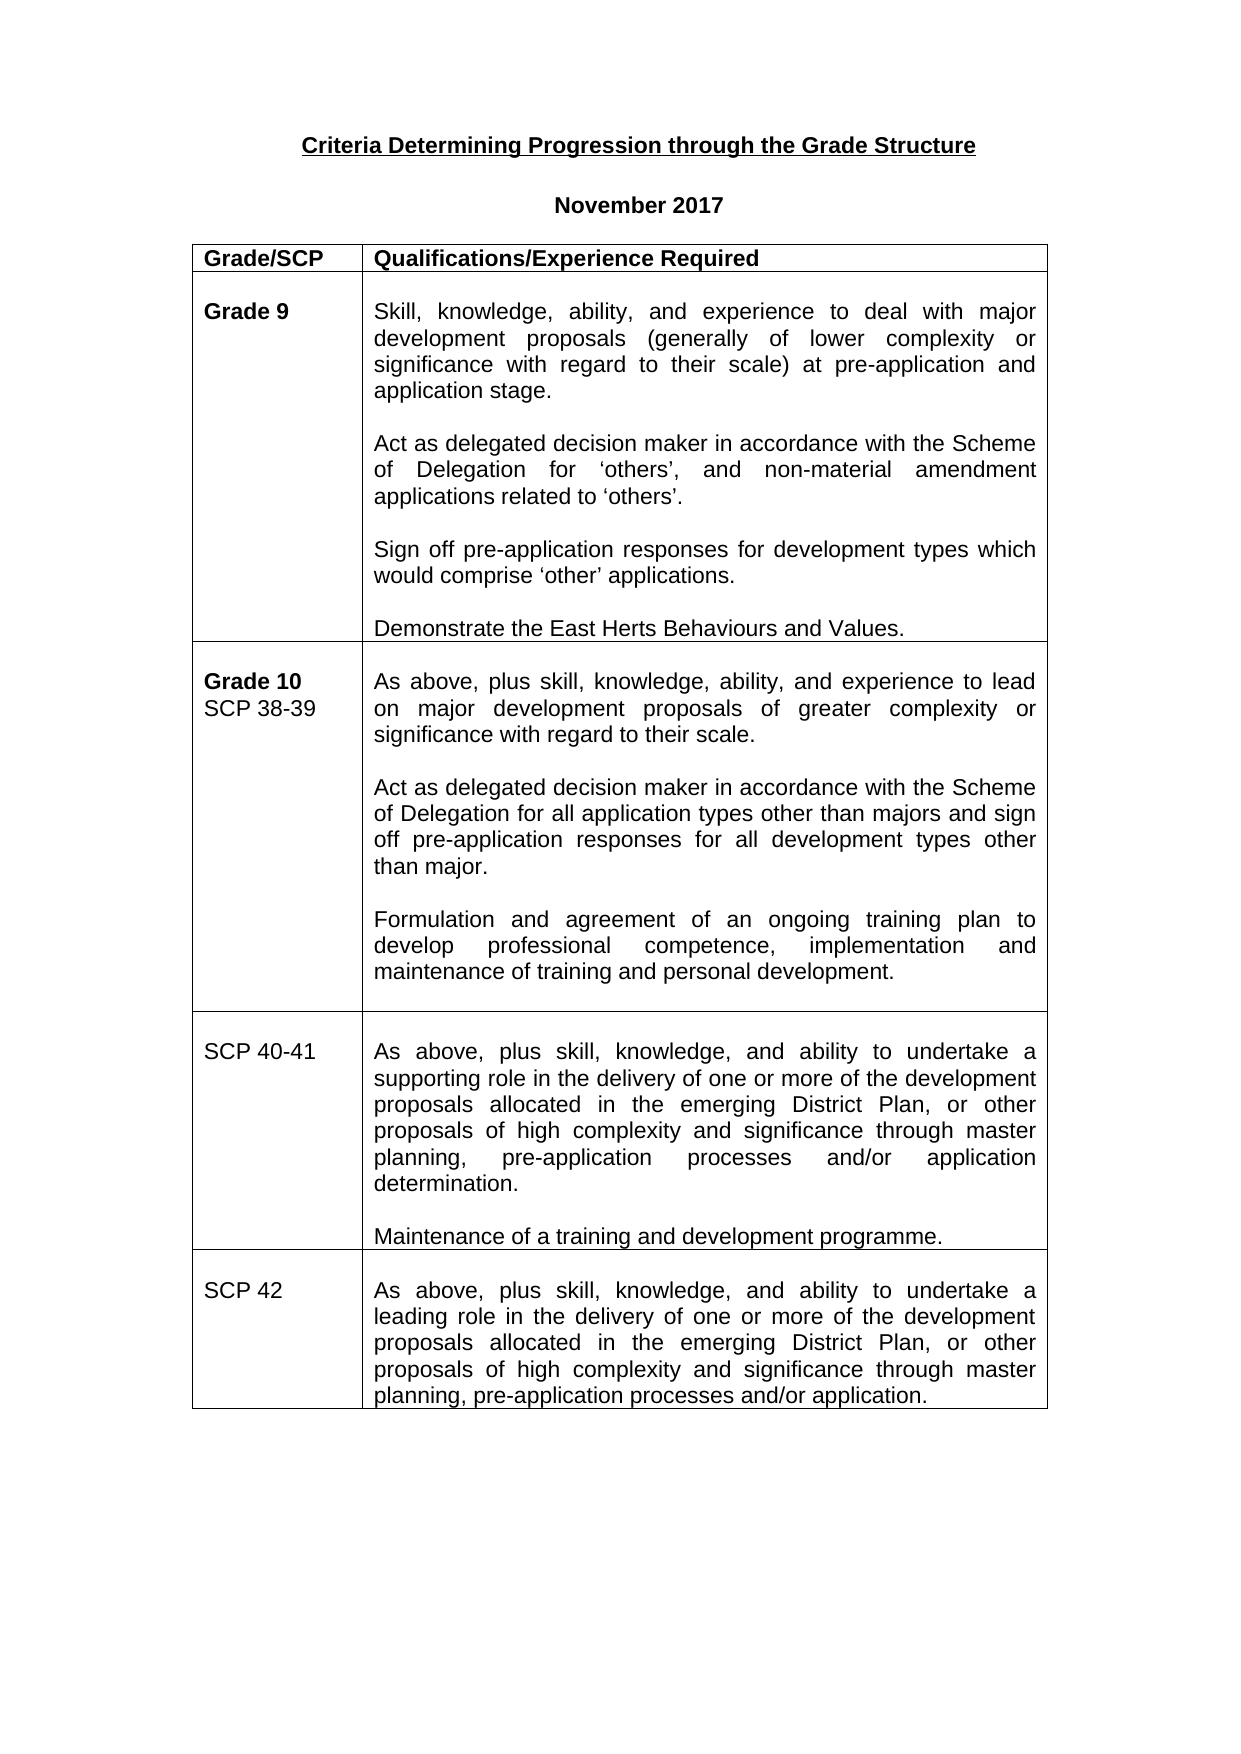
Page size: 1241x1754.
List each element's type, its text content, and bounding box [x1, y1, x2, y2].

table_cell As above, plus skill, knowledge, ability, and experience to lead on major development proposals of greater complexity or significance with regard to their scale. Act as delegated decision maker in accordance with the Scheme of Delegation for all application types other than majors and sign off pre-application responses for all development types other than major. Formulation and agreement of an ongoing training plan to develop professional competence, implementation and maintenance of training and personal development. [363, 642, 1047, 1011]
table_header Qualifications/Experience Required [363, 245, 1047, 271]
table_header Grade/SCP [193, 245, 362, 271]
list November 2017 [187, 192, 1090, 219]
table_cell Skill, knowledge, ability, and experience to deal with major development proposals (generally of lower complexity or significance with regard to their scale) at pre-application and application stage. Act as delegated decision maker in accordance with the Scheme of Delegation for ‘others’, and non-material amendment applications related to ‘others’. Sign off pre-application responses for development types which would comprise ‘other’ applications. Demonstrate the East Herts Behaviours and Values. [363, 272, 1047, 641]
table_cell Grade 10 SCP 38-39 [193, 642, 362, 1011]
table_cell Grade 9 [193, 272, 362, 641]
list Criteria Determining Progression through the Grade Structure [187, 132, 1090, 158]
table_cell SCP 42 [193, 1250, 362, 1408]
table_cell As above, plus skill, knowledge, and ability to undertake a leading role in the delivery of one or more of the development proposals allocated in the emerging District Plan, or other proposals of high complexity and significance through master planning, pre-application processes and/or application. [363, 1250, 1047, 1408]
table_cell SCP 40-41 [193, 1012, 362, 1249]
table_cell As above, plus skill, knowledge, and ability to undertake a supporting role in the delivery of one or more of the development proposals allocated in the emerging District Plan, or other proposals of high complexity and significance through master planning, pre-application processes and/or application determination. Maintenance of a training and development programme. [363, 1012, 1047, 1249]
